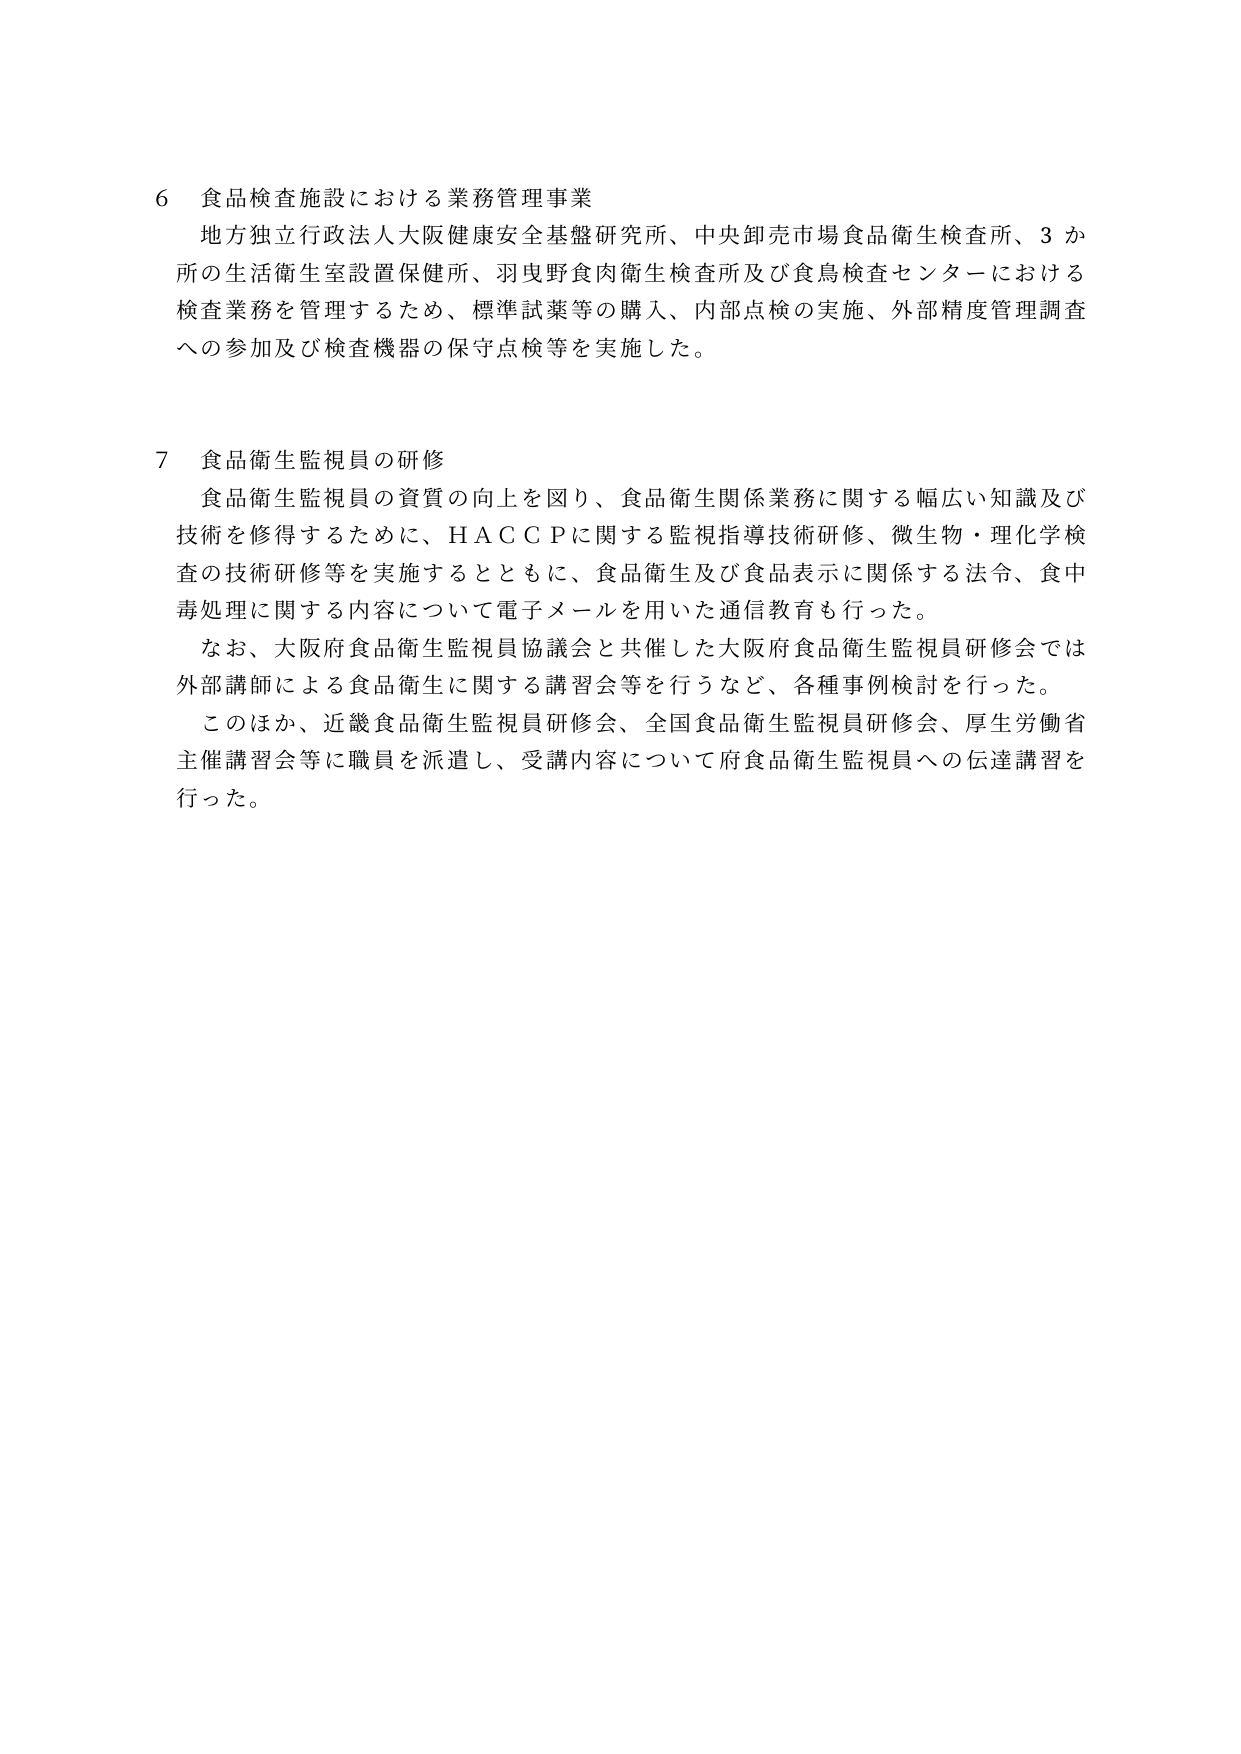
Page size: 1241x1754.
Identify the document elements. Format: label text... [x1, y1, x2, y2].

text ７ 食品衛生監視員の研修 [151, 441, 1089, 478]
text このほか、近畿食品衛生監視員研修会、全国食品衛生監視員研修会、厚生労働省主催講習会等に職員を派遣し、受講内容について府食品衛生監視員への伝達講習を行った。 [173, 703, 1089, 816]
text ６ 食品検査施設における業務管理事業 [151, 178, 1089, 216]
text なお、大阪府食品衛生監視員協議会と共催した大阪府食品衛生監視員研修会では外部講師による食品衛生に関する講習会等を行うなど、各種事例検討を行った。 [173, 628, 1089, 703]
text 食品衛生監視員の資質の向上を図り、食品衛生関係業務に関する幅広い知識及び技術を修得するために、ＨＡＣＣＰに関する監視指導技術研修、微生物・理化学検査の技術研修等を実施するとともに、食品衛生及び食品表示に関係する法令、食中毒処理に関する内容について電子メールを用いた通信教育も行った。 [151, 478, 1089, 628]
text 地方独立行政法人大阪健康安全基盤研究所、中央卸売市場食品衛生検査所、3か所の生活衛生室設置保健所、羽曳野食肉衛生検査所及び食鳥検査センターにおける検査業務を管理するため、標準試薬等の購入、内部点検の実施、外部精度管理調査への参加及び検査機器の保守点検等を実施した。 [151, 216, 1089, 366]
